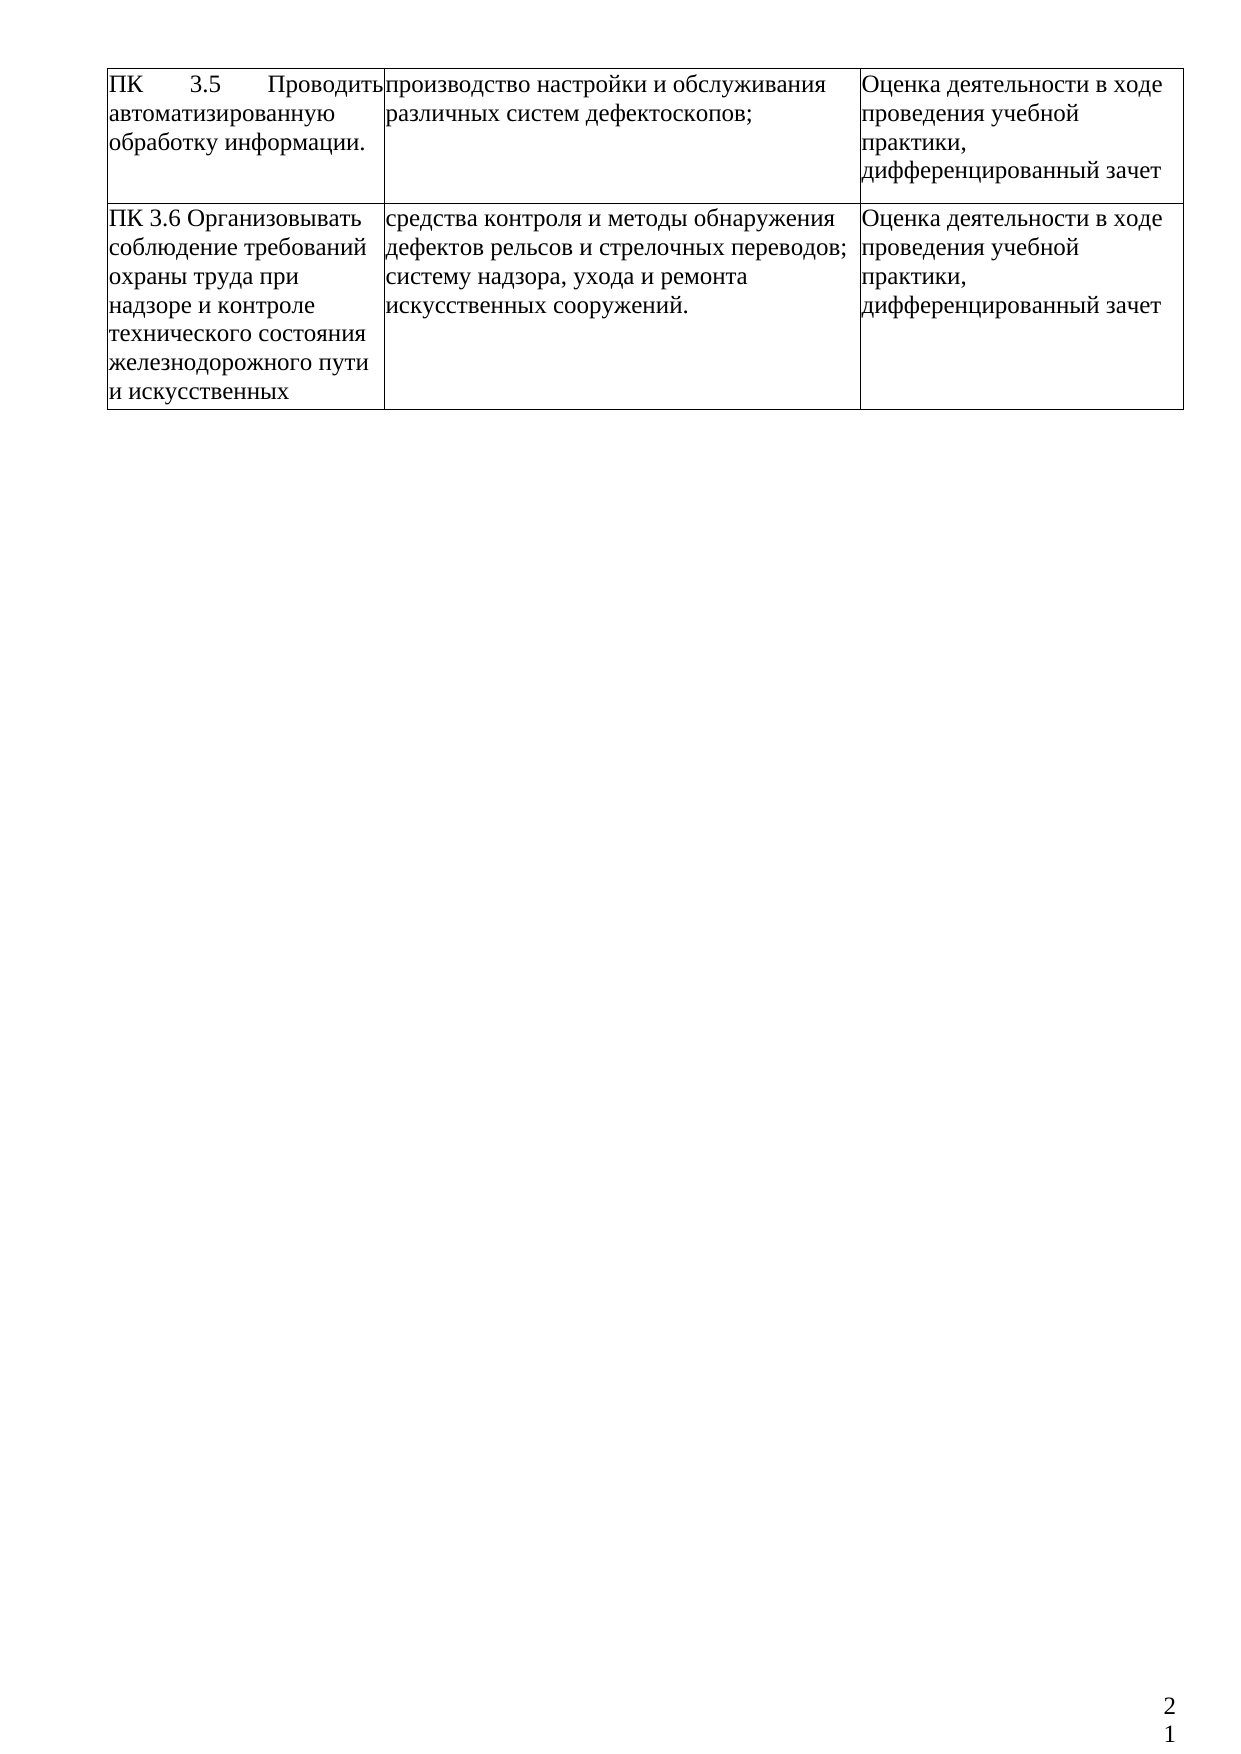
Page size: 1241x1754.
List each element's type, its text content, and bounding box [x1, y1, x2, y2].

table_cell Оценка деятельности в ходе проведения учебной практики, дифференцированный зачет [861, 204, 1183, 408]
table_cell средства контроля и методы обнаружения дефектов рельсов и стрелочных переводов; систему надзора, ухода и ремонта искусственных сооружений. [385, 204, 860, 408]
table_cell ПК 3.6 Организовывать соблюдение требований охраны труда при надзоре и контроле технического состояния железнодорожного пути и искусственных сооружений. [108, 204, 384, 408]
table_header ПК 3.5 Проводить автоматизированную обработку информации. [108, 69, 384, 202]
table_header производство настройки и обслуживания различных систем дефектоскопов; [385, 69, 860, 202]
table_header Оценка деятельности в ходе проведения учебной практики, дифференцированный зачет [861, 69, 1183, 202]
